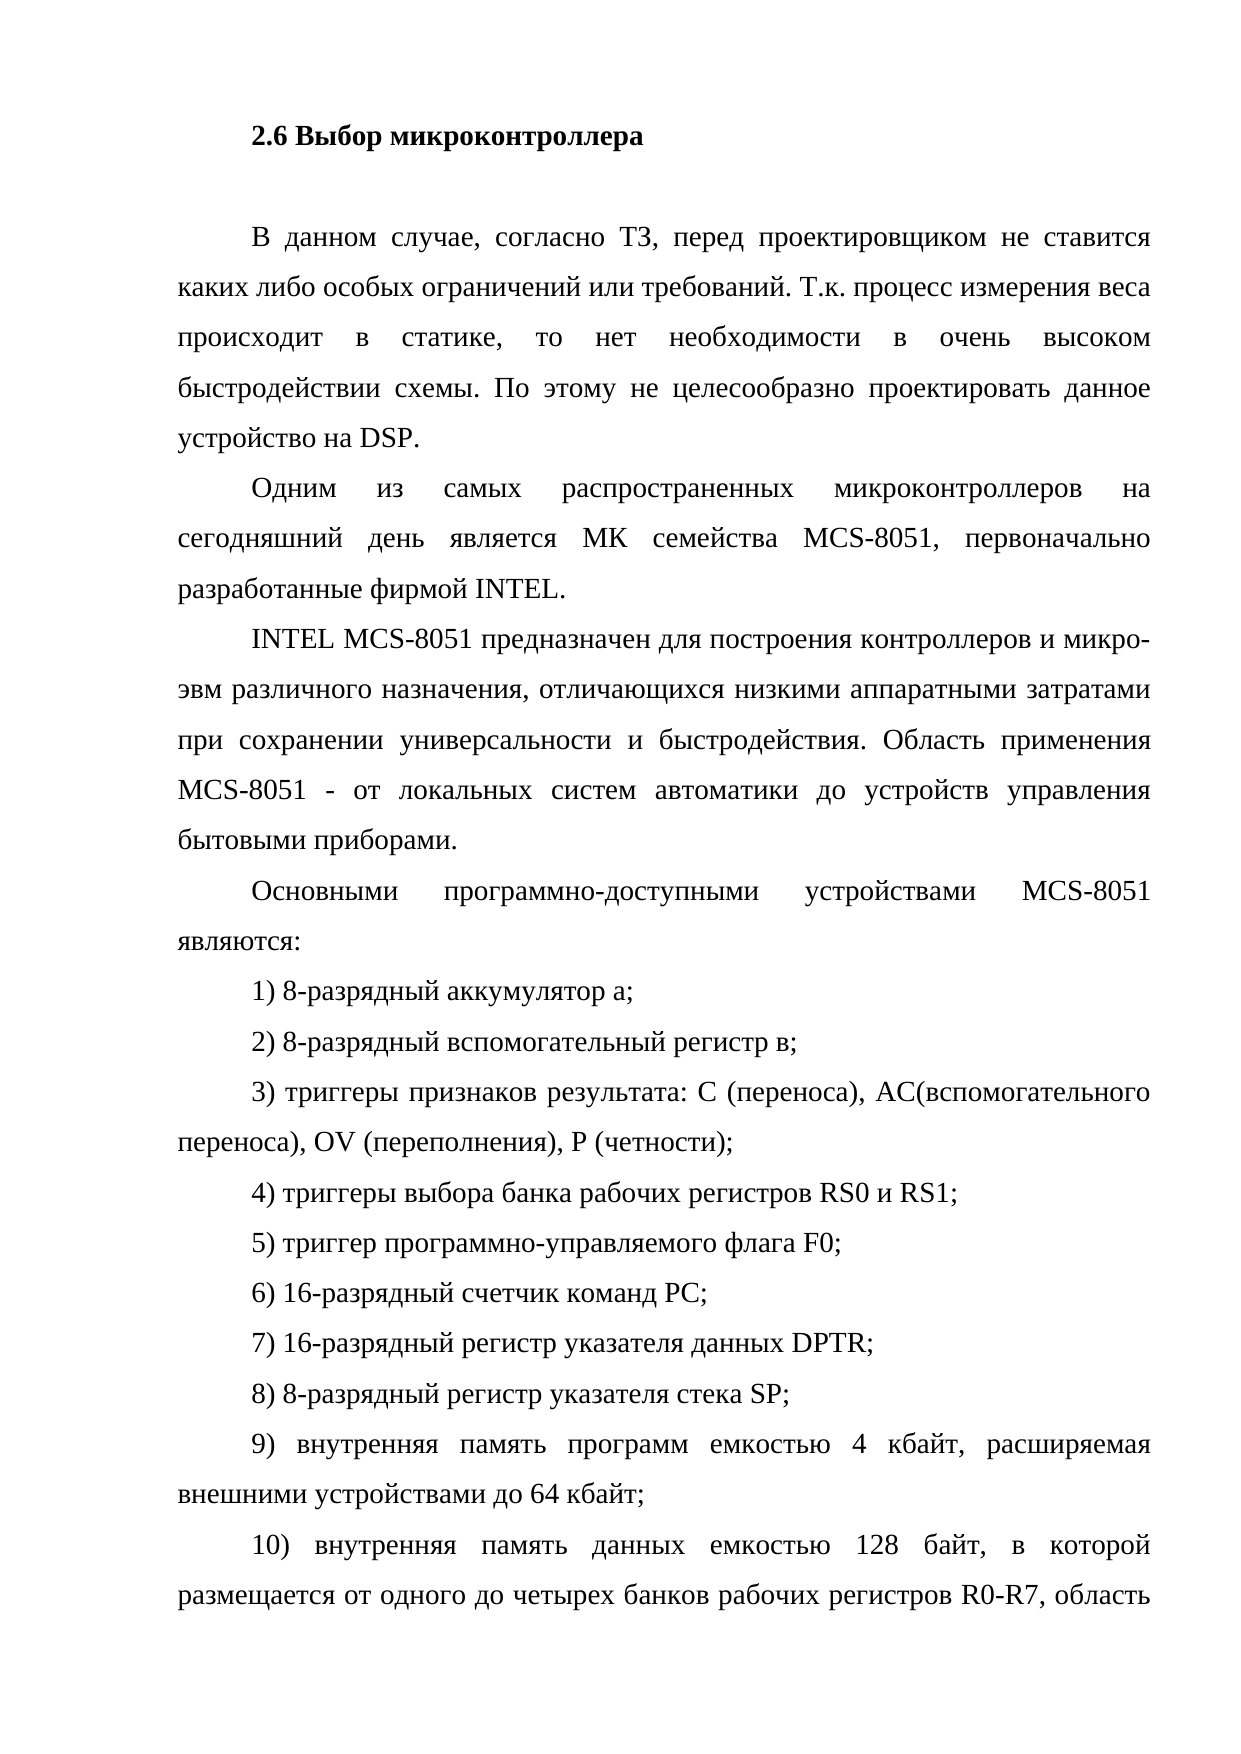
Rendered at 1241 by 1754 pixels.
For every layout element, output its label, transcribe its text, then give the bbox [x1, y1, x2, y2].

text Одним из самых распространенных микроконтроллеров на сегодняшний день является МК семейства MCS-8051, первоначально разработанные фирмой INTEL. [177, 470, 1152, 604]
text 7) 16-разрядный регистр указателя данных DPTR; [177, 1326, 1152, 1359]
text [177, 1527, 1152, 1611]
text 6) 16-разрядный счетчик команд PC; [177, 1275, 1152, 1309]
text 1) 8-разрядный аккумулятор а; [177, 973, 1152, 1007]
text 2.6 Выбор микроконтроллера [177, 118, 1152, 152]
text В данном случае, согласно ТЗ, перед проектировщиком не ставится каких либо особых ограничений или требований. Т.к. процесс измерения веса происходит в статике, то нет необходимости в очень высоком быстродействии схемы. По этому не целесообразно проектировать данное устройство на DSP. [177, 219, 1152, 453]
text 2) 8-разрядный вспомогательный регистр в; [177, 1024, 1152, 1057]
text 9) внутренняя память программ емкостью 4 кбайт, расширяемая внешними устройствами до 64 кбайт; [177, 1426, 1152, 1510]
text INTEL MCS-8051 предназначен для построения контроллеров и микро-эвм различного назначения, отличающихся низкими аппаратными затратами при сохранении универсальности и быстродействия. Область применения MCS-8051 - от локальных систем автоматики до устройств управления бытовыми приборами. [177, 621, 1152, 856]
text 3) триггеры признаков результата: C (переноса), AC(вспомогательного переноса), OV (переполнения), P (четности); [177, 1074, 1152, 1158]
text 5) триггер программно-управляемого флага F0; [177, 1225, 1152, 1258]
text 8) 8-разрядный регистр указателя стека SP; [177, 1376, 1152, 1409]
text Основными программно-доступными устройствами MCS-8051 являются: [177, 873, 1152, 957]
text 4) триггеры выбора банка рабочих регистров RS0 и RS1; [177, 1175, 1152, 1208]
